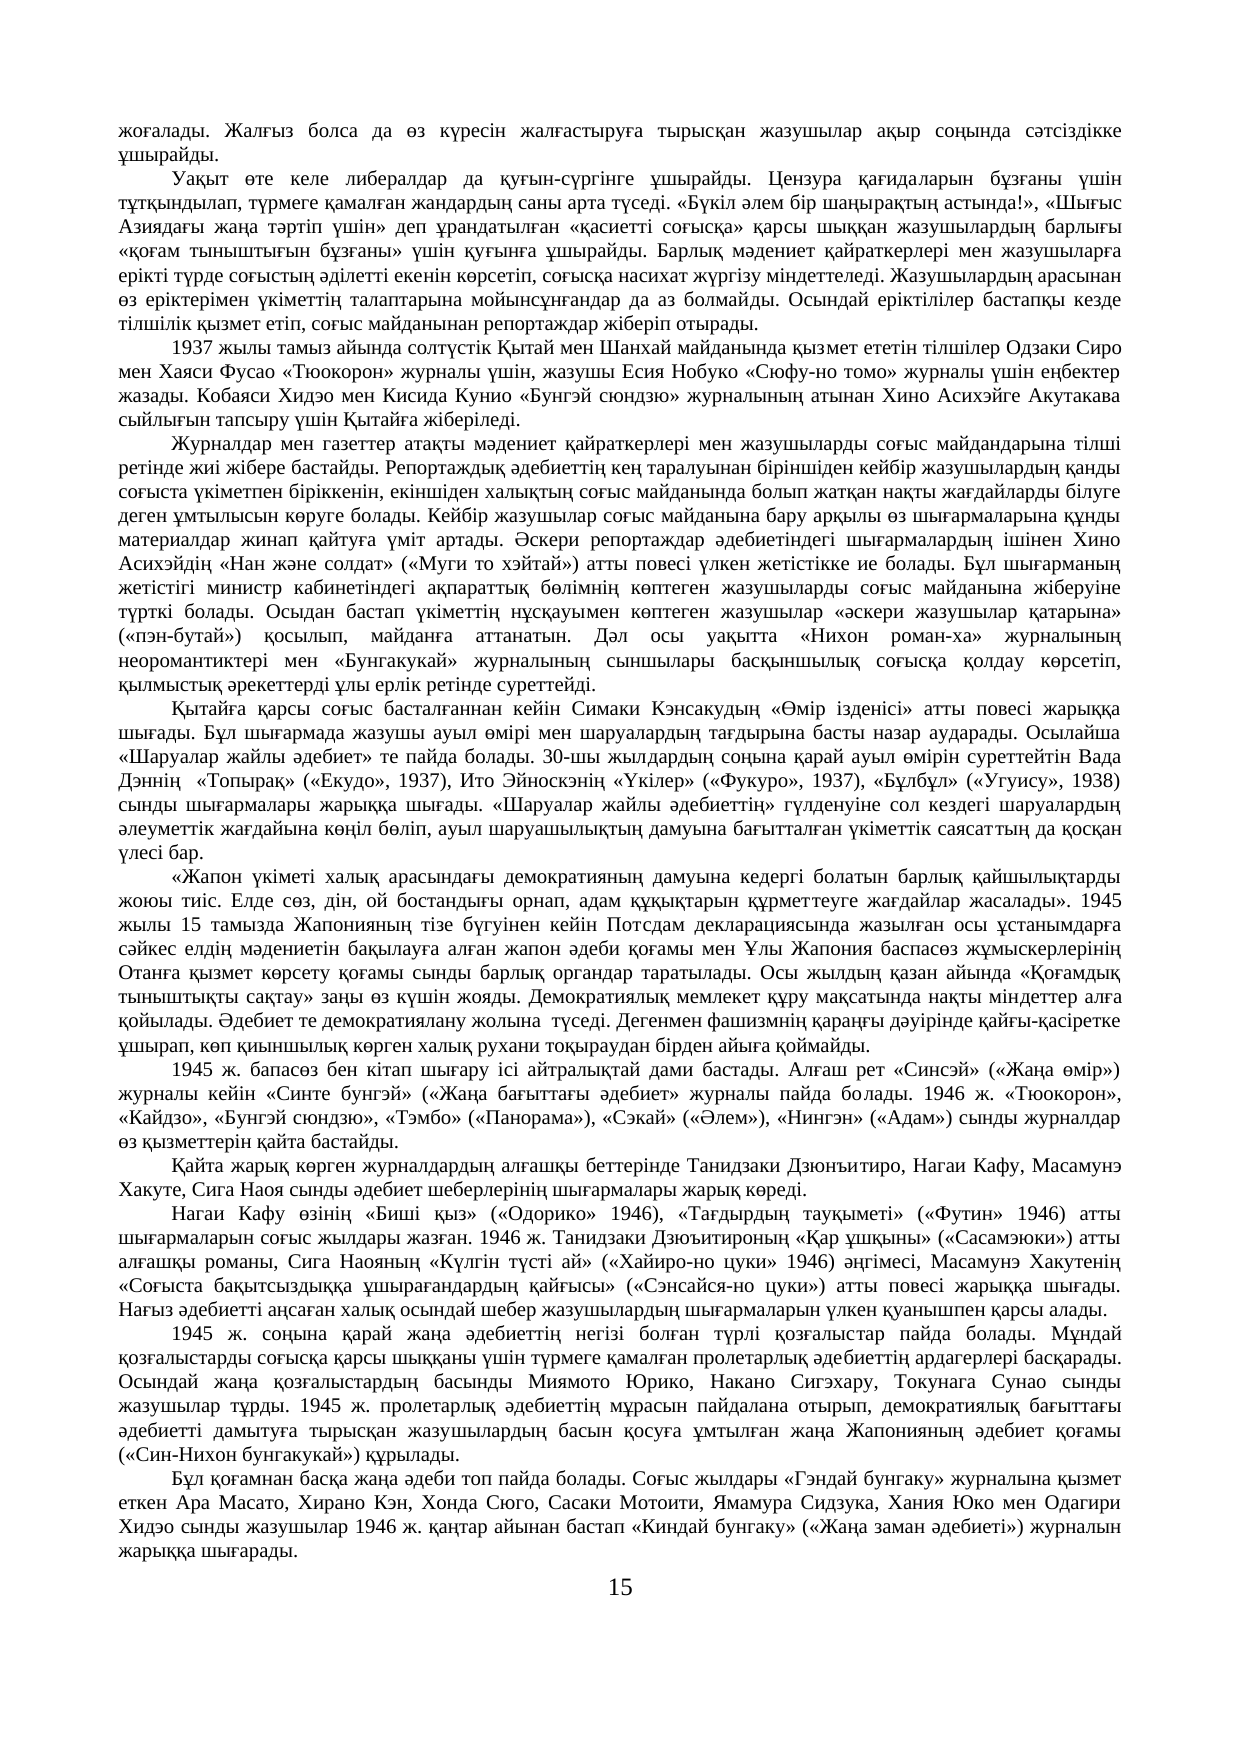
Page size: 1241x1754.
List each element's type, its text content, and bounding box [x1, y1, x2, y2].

text 1945 ж. соңына қарай жаңа әдебиеттің негізі болған түрлі қозғалыстар пайда болады. Мұндай қозғалыстарды соғысқа қарсы шыққаны үшін түрмеге қамалған пролетарлық әдебиеттің ардагерлері басқарады. Осындай жаңа қозғалыстардың басынды Миямото Юрико, Накано Сигэхару, Токунага Сунао сынды жазушылар тұрды. 1945 ж. пролетарлық әдебиеттің мұрасын пайдалана отырып, демократиялық бағыттағы әдебиетті дамытуға тырысқан жазушылардың басын қосуға ұмтылған жаңа Жапонияның әдебиет қоғамы («Син-Нихон бунгакукай») құрылады. [118, 1321, 1122, 1466]
text «Жапон үкіметі халық арасындағы демократияның дамуына кедергі болатын барлық қайшылықтарды жоюы тиіс. Елде сөз, дін, ой бостандығы орнап, адам құқықтарын құрметтеуге жағдайлар жасалады». 1945 жылы 15 тамызда Жапонияның тізе бүгуінен кейін Потсдам декларациясында жазылған осы ұстанымдарға сәйкес елдің мәдениетін бақылауға алған жапон әдеби қоғамы мен Ұлы Жапония баспасөз жұмыскерлерінің Отанға қызмет көрсету қоғамы сынды барлық органдар таратылады. Осы жылдың қазан айында «Қоғамдық тыныштықты сақтау» заңы өз күшін жояды. Демократиялық мемлекет құру мақсатында нақты міндеттер алға қойылады. Әдебиет те демократиялану жолына түседі. Дегенмен фашизмнің қараңғы дәуірінде қайғы-қасіретке ұшырап, көп қиыншылық көрген халық рухани тоқыраудан бірден айыға қоймайды. [118, 864, 1122, 1057]
text Қайта жарық көрген журналдардың алғашқы беттерінде Танидзаки Дзюнъитиро, Нагаи Кафу, Масамунэ Хакуте, Сига Наоя сынды әдебиет шеберлерінің шығармалары жарық көреді. [118, 1153, 1122, 1201]
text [118, 118, 1122, 166]
text Нагаи Кафу өзінің «Биші қыз» («Одорико» 1946), «Тағдырдың тауқыметі» («Футин» 1946) атты шығармаларын соғыс жылдары жазған. 1946 ж. Танидзаки Дзюъитироның «Қар ұшқыны» («Сасамэюки») атты алғашқы романы, Сига Наояның «Күлгін түсті ай» («Хайиро-но цуки» 1946) әңгімесі, Масамунэ Хакутенің «Соғыста бақытсыздыққа ұшырағандардың қайғысы» («Сэнсайся-но цуки») атты повесі жарыққа шығады. Нағыз әдебиетті аңсаған халық осындай шебер жазушылардың шығармаларын үлкен қуанышпен қарсы алады. [118, 1201, 1122, 1321]
text Қытайға қарсы соғыс басталғаннан кейін Симаки Кэнсакудың «Өмір ізденісі» атты повесі жарыққа шығады. Бұл шығармада жазушы ауыл өмірі мен шаруалардың тағдырына басты назар аударады. Осылайша «Шаруалар жайлы әдебиет» те пайда болады. 30-шы жылдардың соңына қарай ауыл өмірін суреттейтін Вада Дэннің «Топырақ» («Екудо», 1937), Ито Эйноскэнің «Үкілер» («Фукуро», 1937), «Бұлбұл» («Угуису», 1938) сынды шығармалары жарыққа шығады. «Шаруалар жайлы әдебиеттің» гүлденуіне сол кездегі шаруалардың әлеуметтік жағдайына көңіл бөліп, ауыл шаруашылықтың дамуына бағытталған үкіметтік саясаттың да қосқан үлесі бар. [118, 696, 1122, 864]
text 1945 ж. бапасөз бен кітап шығару ісі айтралықтай дами бастады. Алғаш рет «Синсэй» («Жаңа өмір») журналы кейін «Синте бунгэй» («Жаңа бағыттағы әдебиет» журналы пайда болады. 1946 ж. «Тюокорон», «Кайдзо», «Бунгэй сюндзю», «Тэмбо» («Панорама»), «Сэкай» («Әлем»), «Нингэн» («Адам») сынды журналдар өз қызметтерін қайта бастайды. [118, 1057, 1122, 1153]
text Уақыт өте келе либералдар да қуғын-сүргінге ұшырайды. Цензура қағидаларын бұзғаны үшін тұтқындылап, түрмеге қамалған жандардың саны арта түседі. «Бүкіл әлем бір шаңырақтың астында!», «Шығыс Азиядағы жаңа тәртіп үшін» деп ұрандатылған «қасиетті соғысқа» қарсы шыққан жазушылардың барлығы «қоғам тыныштығын бұзғаны» үшін қуғынға ұшырайды. Барлық мәдениет қайраткерлері мен жазушыларға ерікті түрде соғыстың әділетті екенін көрсетіп, соғысқа насихат жүргізу міндеттеледі. Жазушылардың арасынан өз еріктерімен үкіметтің талаптарына мойынсұнғандар да аз болмайды. Осындай еріктілілер бастапқы кезде тілшілік қызмет етіп, соғыс майданынан репортаждар жіберіп отырады. [118, 166, 1122, 335]
text 1937 жылы тамыз айында солтүстік Қытай мен Шанхай майданында қызмет ететін тілшілер Одзаки Сиро мен Хаяси Фусао «Тюокорон» журналы үшін, жазушы Есия Нобуко «Сюфу-но томо» журналы үшін еңбектер жазады. Кобаяси Хидэо мен Кисида Кунио «Бунгэй сюндзю» журналының атынан Хино Асихэйге Акутакава сыйлығын тапсыру үшін Қытайға жіберіледі. [118, 335, 1122, 431]
text Бұл қоғамнан басқа жаңа әдеби топ пайда болады. Соғыс жылдары «Гэндай бунгаку» журналына қызмет еткен Ара Масато, Хирано Кэн, Хонда Сюго, Сасаки Мотоити, Ямамура Сидзука, Хания Юко мен Одагири Хидэо сынды жазушылар 1946 ж. қаңтар айынан бастап «Киндай бунгаку» («Жаңа заман әдебиеті») журналын жарыққа шығарады. [118, 1466, 1122, 1562]
text Журналдар мен газеттер атақты мәдениет қайраткерлері мен жазушыларды соғыс майдандарына тілші ретінде жиі жібере бастайды. Репортаждық әдебиеттің кең таралуынан біріншіден кейбір жазушылардың қанды соғыста үкіметпен біріккенін, екіншіден халықтың соғыс майданында болып жатқан нақты жағдайларды білуге деген ұмтылысын көруге болады. Кейбір жазушылар соғыс майданына бару арқылы өз шығармаларына құнды материалдар жинап қайтуға үміт артады. Әскери репортаждар әдебиетіндегі шығармалардың ішінен Хино Асихэйдің «Нан және солдат» («Муги то хэйтай») атты повесі үлкен жетістікке ие болады. Бұл шығарманың жетістігі министр кабинетіндегі ақпараттық бөлімнің көптеген жазушыларды соғыс майданына жіберуіне түрткі болады. Осыдан бастап үкіметтің нұсқауымен көптеген жазушылар «әскери жазушылар қатарына» («пэн-бутай») қосылып, майданға аттанатын. Дәл осы уақытта «Нихон роман-ха» журналының неоромантиктері мен «Бунгакукай» журналының сыншылары басқыншылық соғысқа қолдау көрсетіп, қылмыстық әрекеттерді ұлы ерлік ретінде суреттейді. [118, 431, 1122, 696]
